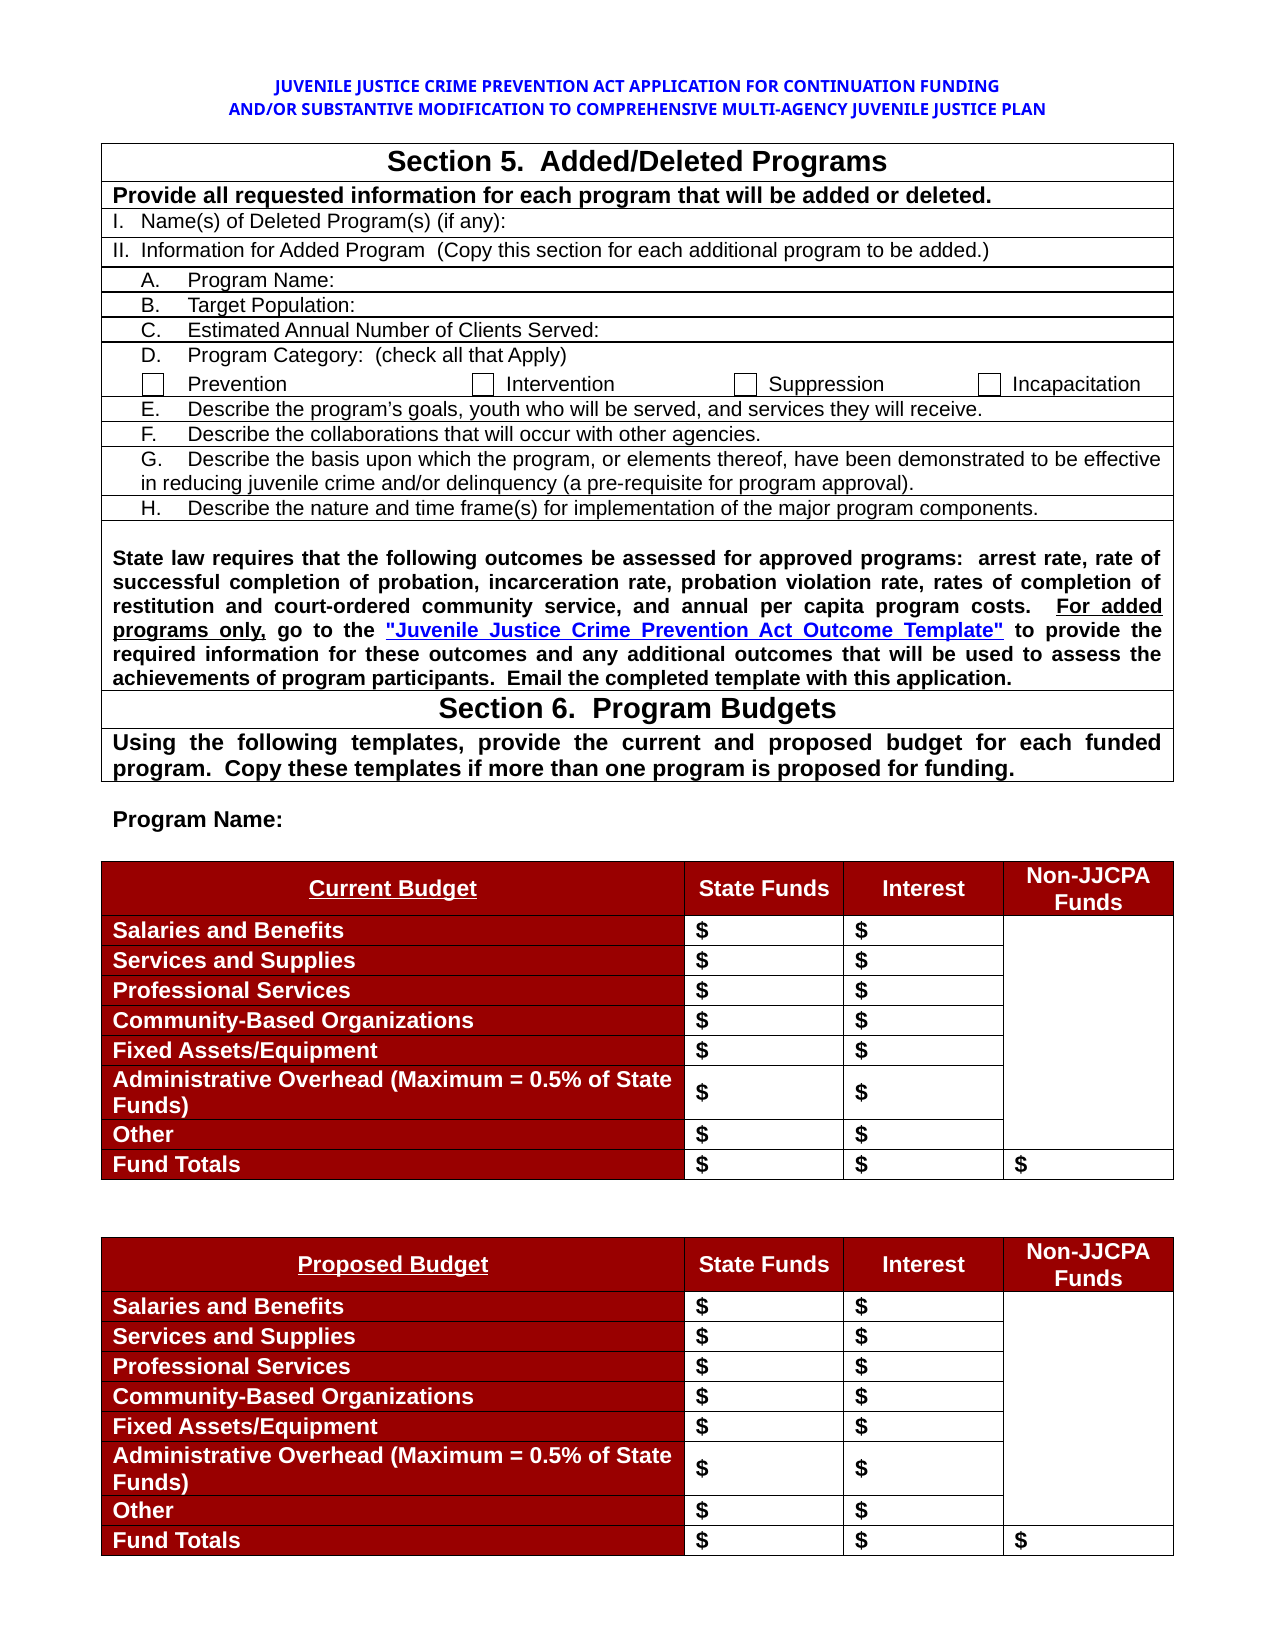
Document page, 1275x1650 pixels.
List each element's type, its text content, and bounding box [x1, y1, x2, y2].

table_cell $ [685, 916, 843, 945]
table_cell Program Name: [102, 268, 1173, 291]
table_cell $ [685, 1412, 843, 1441]
table_header Section 5. Added/Deleted Programs [102, 144, 1173, 181]
table_cell $ [844, 1352, 1003, 1381]
table_cell Describe the program’s goals, youth who will be served, and services they will receive. [102, 397, 1173, 421]
table_cell Community-Based Organizations [102, 1006, 684, 1035]
table_cell $ [1004, 1150, 1173, 1179]
table_cell Estimated Annual Number of Clients Served: [102, 318, 1173, 341]
table_cell Suppression [694, 372, 937, 396]
table_cell $ [844, 1006, 1003, 1035]
table_cell $ [685, 1036, 843, 1065]
table_cell $ [844, 1322, 1003, 1351]
table_cell Other [102, 1120, 684, 1149]
table_cell Services and Supplies [102, 946, 684, 975]
table_cell $ [685, 1526, 843, 1555]
table_cell Incapacitation [938, 372, 1173, 396]
table_cell Section 6. Program Budgets [102, 691, 1173, 727]
table_cell $ [685, 976, 843, 1005]
table_cell [1004, 916, 1173, 1149]
table_cell $ [844, 1382, 1003, 1411]
table_cell Describe the basis upon which the program, or elements thereof, have been demonstrated to be effective in reducing juvenile crime and/or delinquency (a pre-requisite for program approval). [102, 447, 1173, 495]
table_cell State law requires that the following outcomes be assessed for approved programs: arrest rate, rate of successful completion of probation, incarceration rate, probation violation rate, rates of completion of restitution and court-ordered community service, and annual per capita program costs. For added programs only, go to the "Juvenile Justice Crime Prevention Act Outcome Template" to provide the required information for these outcomes and any additional outcomes that will be used to assess the achievements of program participants. Email the completed template with this application. [102, 521, 1173, 690]
table_header State Funds [685, 862, 843, 915]
table_cell Professional Services [102, 1352, 684, 1381]
table_header Interest [844, 1238, 1003, 1291]
table_cell Intervention [431, 372, 694, 396]
table_cell Fund Totals [102, 1150, 684, 1179]
table_cell $ [685, 1120, 843, 1149]
table_cell $ [685, 946, 843, 975]
table_cell Professional Services [102, 976, 684, 1005]
table_cell $ [685, 1496, 843, 1525]
table_cell $ [685, 1352, 843, 1381]
table_cell $ [844, 1442, 1003, 1495]
table_cell $ [685, 1150, 843, 1179]
table_cell $ [844, 1526, 1003, 1555]
table_cell Fixed Assets/Equipment [102, 1412, 684, 1441]
table_cell Using the following templates, provide the current and proposed budget for each funded program. Copy these templates if more than one program is proposed for funding. [102, 729, 1173, 781]
table_cell Community-Based Organizations [102, 1382, 684, 1411]
table_cell Name(s) of Deleted Program(s) (if any): [102, 209, 1173, 237]
table_cell Program Category: (check all that Apply) [102, 343, 1173, 372]
table_cell $ [844, 976, 1003, 1005]
table_cell $ [685, 1382, 843, 1411]
table_cell $ [844, 946, 1003, 975]
table_header Proposed Budget [102, 1238, 684, 1291]
table_cell Salaries and Benefits [102, 1292, 684, 1321]
table_cell Target Population: [102, 293, 1173, 316]
table_cell $ [844, 1496, 1003, 1525]
table_cell [1004, 1292, 1173, 1525]
table_cell $ [1004, 1526, 1173, 1555]
table_cell Provide all requested information for each program that will be added or deleted. [102, 182, 1173, 208]
text Program Name: [112, 806, 1162, 832]
table_cell Other [102, 1496, 684, 1525]
table_header Current Budget [102, 862, 684, 915]
table_header Interest [844, 862, 1003, 915]
table_header Non-JJCPA Funds [1004, 1238, 1173, 1291]
table_cell $ [844, 1412, 1003, 1441]
table_cell Fund Totals [102, 1526, 684, 1555]
table_cell Describe the nature and time frame(s) for implementation of the major program components. [102, 496, 1173, 520]
table_cell $ [685, 1322, 843, 1351]
table_cell $ [844, 1292, 1003, 1321]
table_cell Prevention [102, 372, 431, 396]
table_cell $ [844, 1066, 1003, 1119]
table_header State Funds [685, 1238, 843, 1291]
table_cell $ [844, 916, 1003, 945]
table_cell $ [685, 1066, 843, 1119]
table_cell Describe the collaborations that will occur with other agencies. [102, 422, 1173, 446]
table_cell Administrative Overhead (Maximum = 0.5% of State Funds) [102, 1066, 684, 1119]
table_cell Administrative Overhead (Maximum = 0.5% of State Funds) [102, 1442, 684, 1495]
table_cell $ [844, 1120, 1003, 1149]
table_cell Fixed Assets/Equipment [102, 1036, 684, 1065]
table_cell $ [844, 1150, 1003, 1179]
table_cell Salaries and Benefits [102, 916, 684, 945]
table_cell $ [685, 1442, 843, 1495]
table_cell $ [685, 1006, 843, 1035]
table_header Non-JJCPA Funds [1004, 862, 1173, 915]
table_cell Information for Added Program (Copy this section for each additional program to be added.) [102, 238, 1173, 266]
table_cell Services and Supplies [102, 1322, 684, 1351]
table_cell $ [685, 1292, 843, 1321]
table_cell $ [844, 1036, 1003, 1065]
